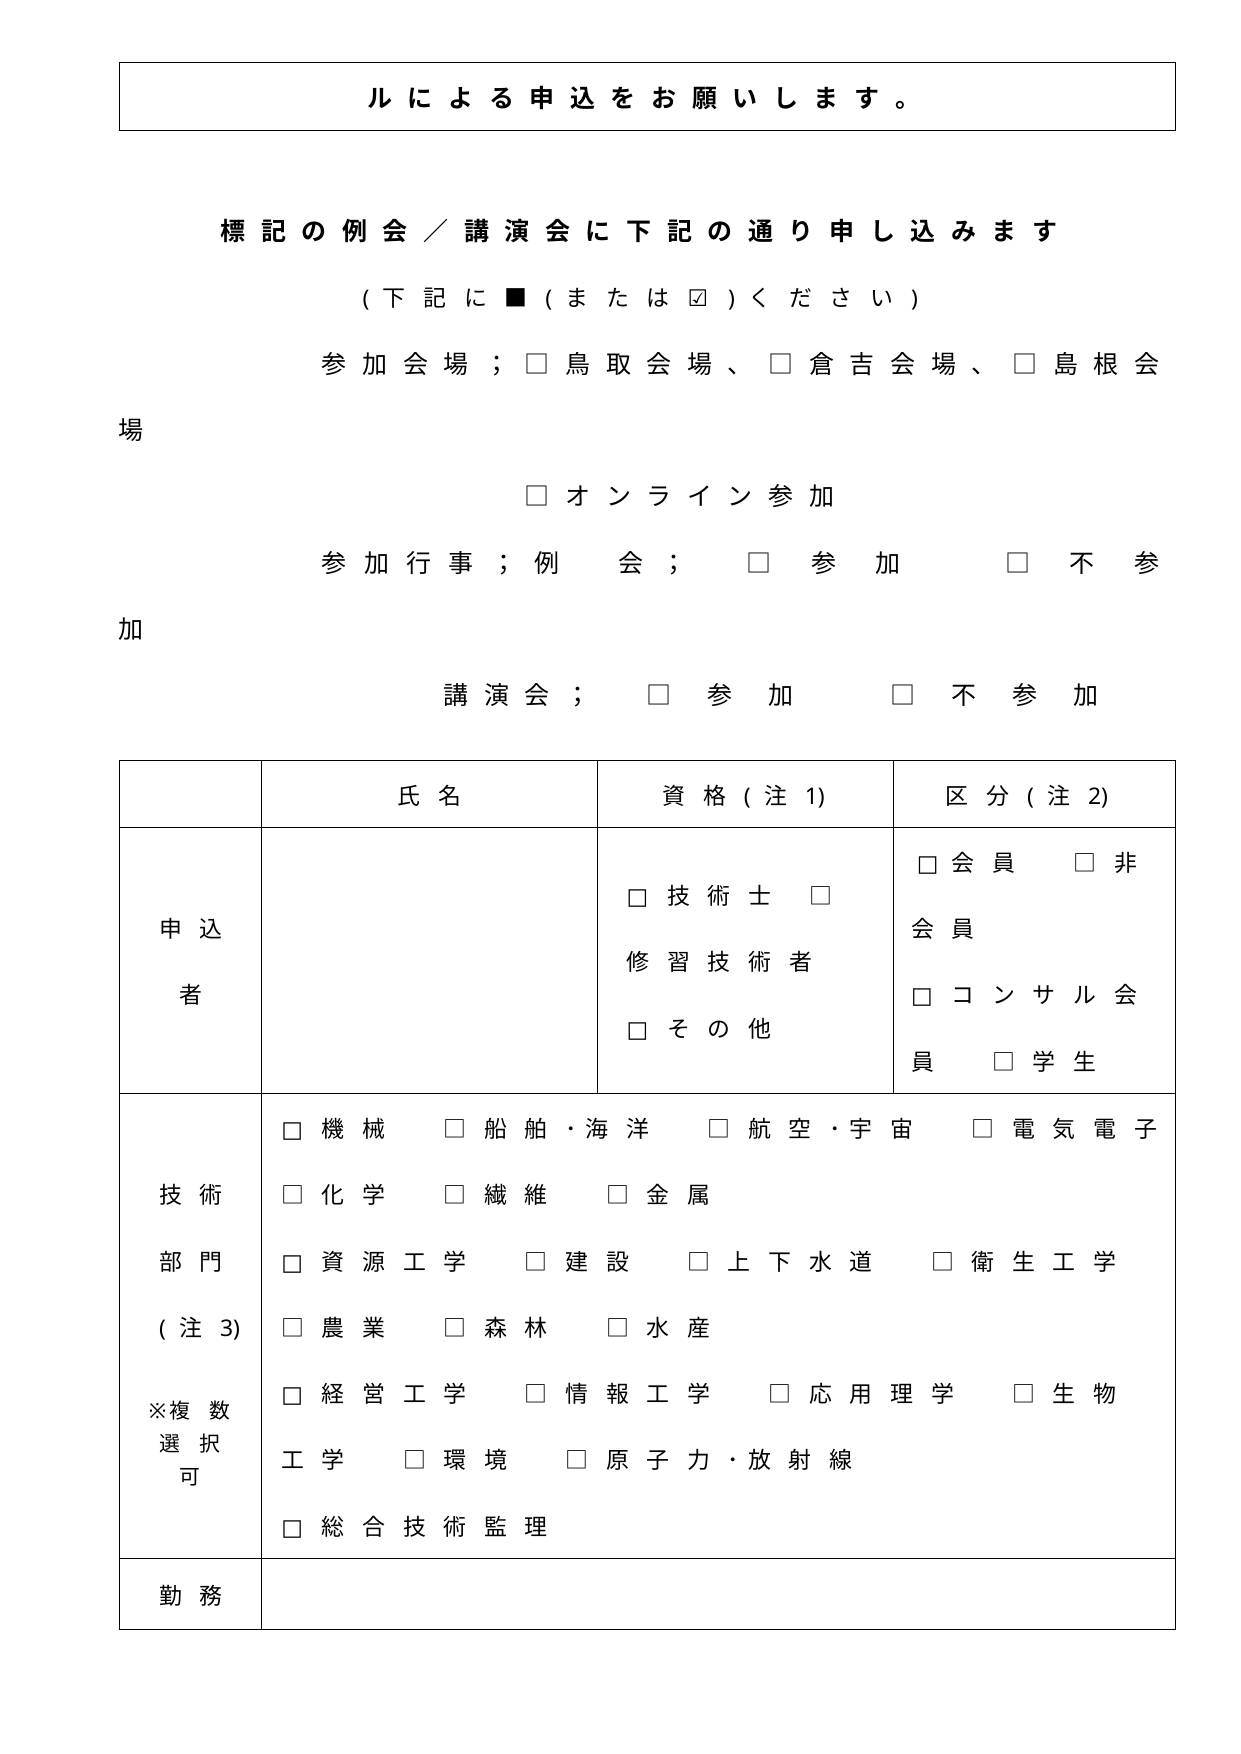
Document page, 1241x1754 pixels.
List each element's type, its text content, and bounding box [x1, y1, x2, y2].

table_header 氏名 [262, 761, 597, 827]
table_cell □機械 □船舶･海洋 □航空･宇宙 □電気電子 □化学 □繊維 □金属 □資源工学 □建設 □上下水道 □衛生工学 □農業 □森林 □水産 □経営工学 □情報工学 □応用理学 □生物工学 □環境 □原子力･放射線 □総合技術監理 [262, 1094, 1175, 1558]
text □オンライン参加 [118, 462, 1175, 528]
table_header [120, 761, 261, 827]
text 参加行事；例 会； □ 参 加 □ 不 参 加 [118, 528, 1175, 661]
table_cell □技術士 □修習技術者 □その他 [598, 828, 893, 1093]
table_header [120, 63, 1175, 129]
text 標記の例会／講演会に下記の通り申し込みます (下記に■(または☑)ください) [118, 197, 1175, 329]
text 参加会場；□鳥取会場、□倉吉会場、□島根会場 [118, 329, 1175, 462]
table_cell □会員 □非会員 □コンサル会員 □学生 [894, 828, 1175, 1093]
table_header 資格(注1) [598, 761, 893, 827]
text 講演会； □ 参 加 □ 不 参 加 [118, 661, 1175, 727]
table_cell 勤務先 [120, 1559, 261, 1629]
table_cell [262, 828, 597, 1093]
table_cell 技術部門 (注3) ※複数選択可 [120, 1094, 261, 1558]
table_cell 申込者 [120, 828, 261, 1093]
table_header 区分(注2) [894, 761, 1175, 827]
table_cell [262, 1559, 1175, 1629]
